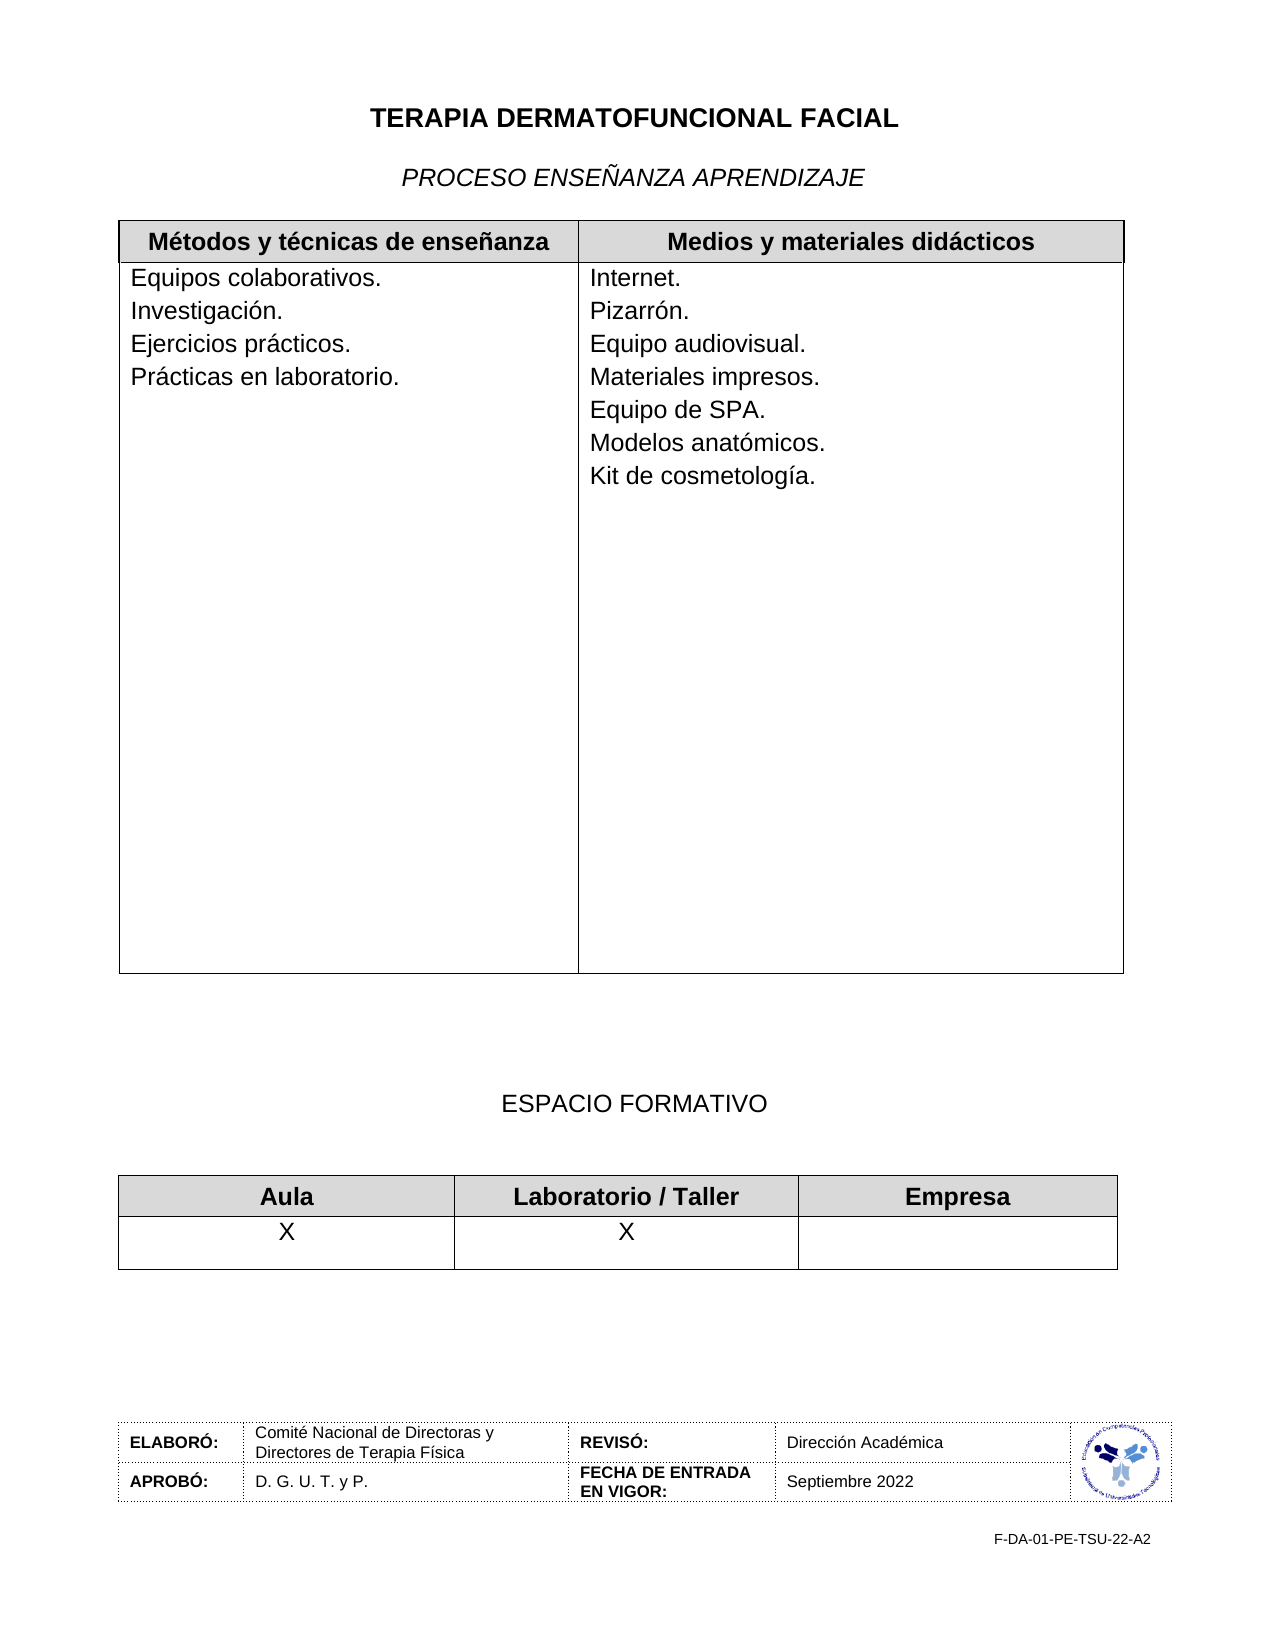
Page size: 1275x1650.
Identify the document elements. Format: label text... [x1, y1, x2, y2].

table_cell X [455, 1217, 798, 1269]
text TERAPIA DERMATOFUNCIONAL FACIAL [118, 102, 1151, 134]
picture [1081, 1423, 1160, 1500]
table_header Laboratorio / Taller [455, 1176, 798, 1216]
table_header Aula [119, 1176, 454, 1216]
text ESPACIO FORMATIVO [118, 1089, 1151, 1118]
table_cell X [119, 1217, 454, 1269]
text PROCESO ENSEÑANZA APRENDIZAJE [118, 162, 1151, 191]
table_cell [799, 1217, 1117, 1269]
table_header Empresa [799, 1176, 1117, 1216]
table_header Métodos y técnicas de enseñanza [120, 221, 578, 262]
table_header Medios y materiales didácticos [579, 221, 1123, 262]
table_cell Equipos colaborativos. Investigación. Ejercicios prácticos. Prácticas en laboratorio. [120, 263, 578, 973]
table_cell Internet. Pizarrón. Equipo audiovisual. Materiales impresos. Equipo de SPA. Modelos anatómicos. Kit de cosmetología. [579, 262, 1123, 973]
